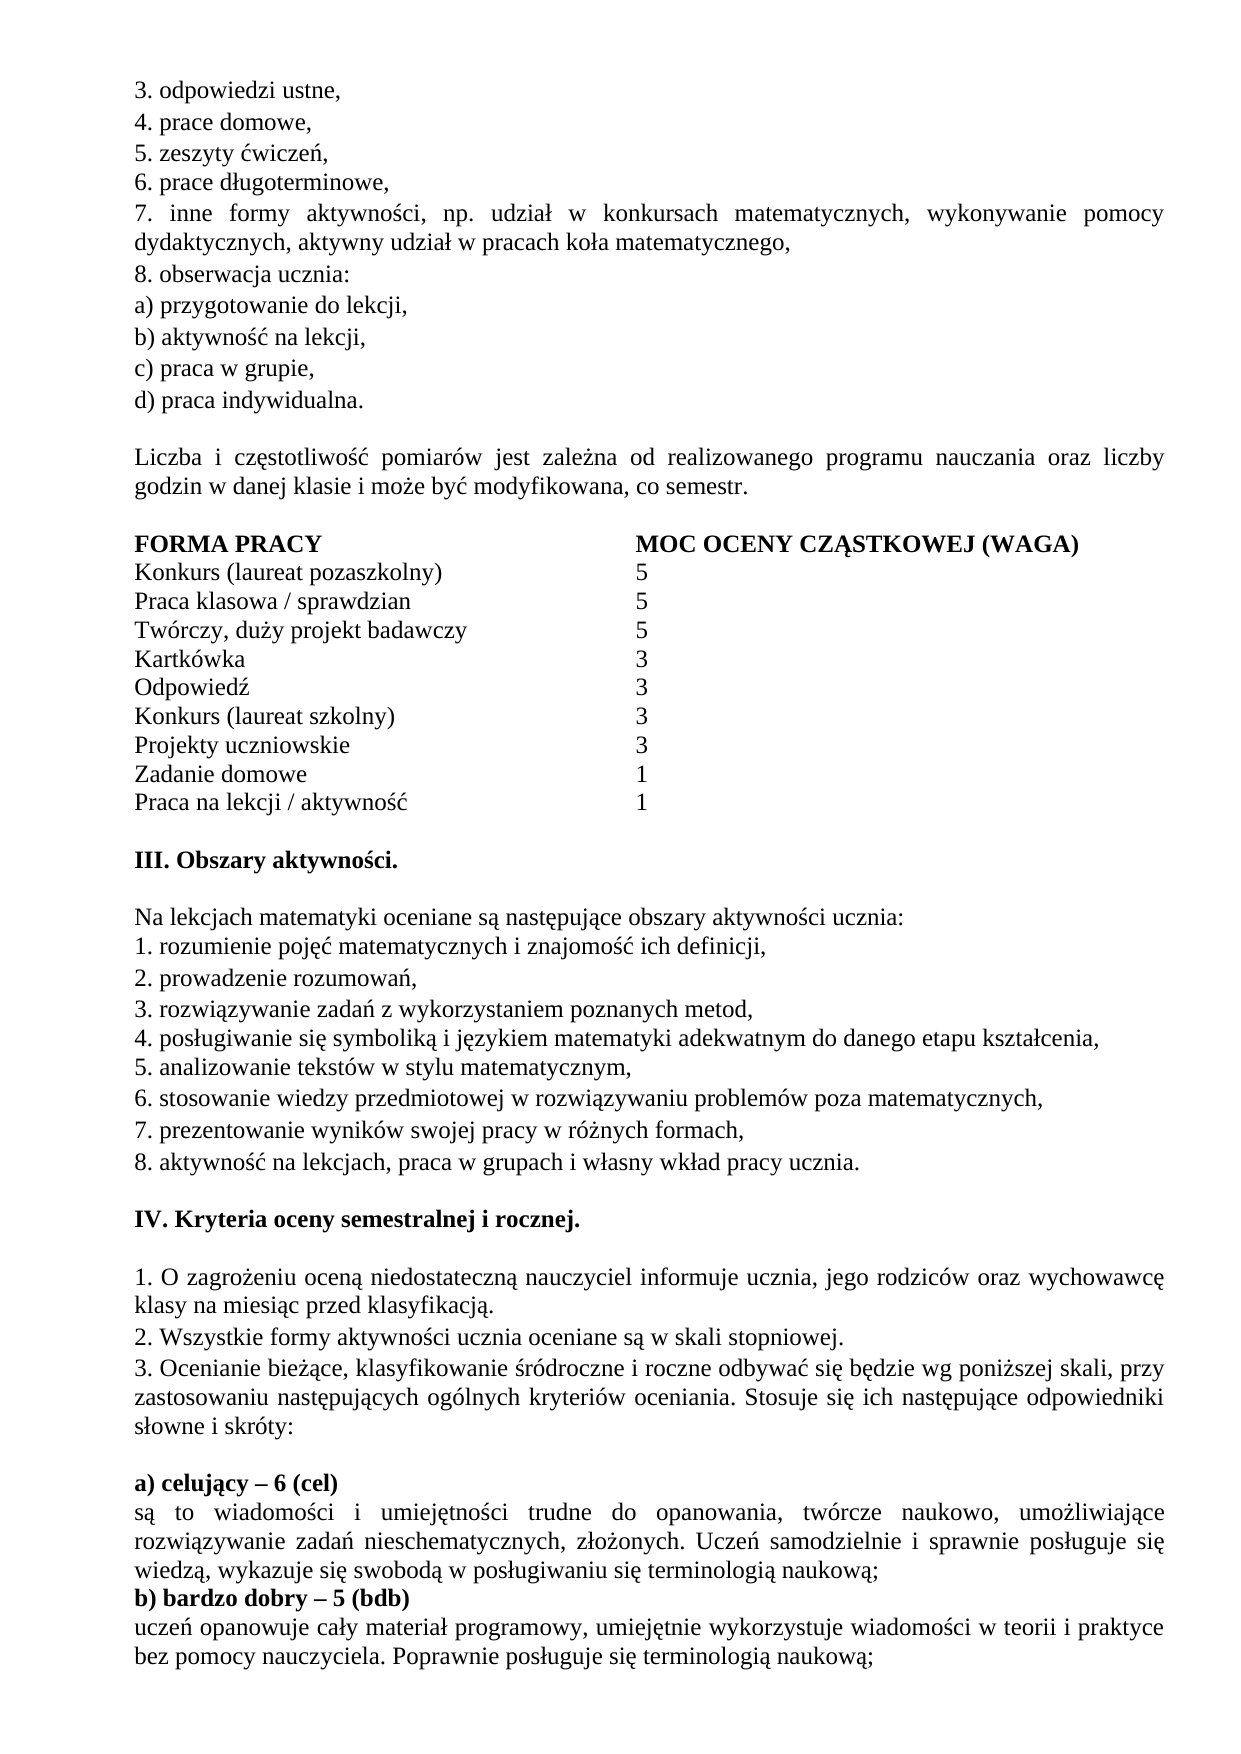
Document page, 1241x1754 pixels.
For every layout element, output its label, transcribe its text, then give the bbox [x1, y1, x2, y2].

text 6. prace długoterminowe, [134, 167, 1165, 196]
text 1. O zagrożeniu oceną niedostateczną nauczyciel informuje ucznia, jego rodziców oraz wychowawcę klasy na miesiąc przed klasyfikacją. [134, 1262, 1165, 1319]
text Liczba i częstotliwość pomiarów jest zależna od realizowanego programu nauczania oraz liczby godzin w danej klasie i może być modyfikowana, co semestr. [134, 442, 1165, 500]
table_cell 3 [624, 644, 1126, 672]
table_cell 5 5 5 [624, 558, 1126, 644]
text są to wiadomości i umiejętności trudne do opanowania, twórcze naukowo, umożliwiające rozwiązywanie zadań nieschematycznych, złożonych. Uczeń samodzielnie i sprawnie posługuje się wiedzą, wykazuje się swobodą w posługiwaniu się terminologią naukową; [134, 1497, 1165, 1583]
text 6. stosowanie wiedzy przedmiotowej w rozwiązywaniu problemów poza matematycznych, [134, 1083, 1165, 1112]
text 3. rozwiązywanie zadań z wykorzystaniem poznanych metod, [134, 994, 1165, 1023]
table_cell Zadanie domowe Praca na lekcji / aktywność [123, 759, 624, 816]
text uczeń opanowuje cały materiał programowy, umiejętnie wykorzystuje wiadomości w teorii i praktyce bez pomocy nauczyciela. Poprawnie posługuje się terminologią naukową; [134, 1612, 1165, 1670]
text a) celujący – 6 (cel) [134, 1468, 1165, 1497]
text 7. prezentowanie wyników swojej pracy w różnych formach, [134, 1115, 1165, 1144]
table_cell Kartkówka [123, 644, 624, 672]
text 8. aktywność na lekcjach, praca w grupach i własny wkład pracy ucznia. [134, 1147, 1165, 1175]
text 1. rozumienie pojęć matematycznych i znajomość ich definicji, [134, 931, 1165, 960]
text b) aktywność na lekcji, [134, 322, 1165, 351]
table_header FORMA PRACY [123, 529, 624, 557]
text a) przygotowanie do lekcji, [134, 290, 1165, 319]
text III. Obszary aktywności. [134, 845, 1165, 874]
table_cell Konkurs (laureat pozaszkolny) Praca klasowa / sprawdzian Twórczy, duży projekt badawczy [123, 558, 624, 644]
table_cell Odpowiedź Konkurs (laureat szkolny) Projekty uczniowskie [123, 673, 624, 759]
table_cell 3 3 3 [624, 673, 1126, 759]
text 7. inne formy aktywności, np. udział w konkursach matematycznych, wykonywanie pomocy dydaktycznych, aktywny udział w pracach koła matematycznego, [134, 198, 1165, 256]
text IV. Kryteria oceny semestralnej i rocznej. [134, 1204, 1165, 1233]
text 2. prowadzenie rozumowań, [134, 963, 1165, 992]
text 3. odpowiedzi ustne, [134, 75, 1165, 104]
text d) praca indywidualna. [134, 385, 1165, 414]
text 2. Wszystkie formy aktywności ucznia oceniane są w skali stopniowej. [134, 1322, 1165, 1351]
text 4. posługiwanie się symboliką i językiem matematyki adekwatnym do danego etapu kształcenia, [134, 1023, 1165, 1052]
text 4. prace domowe, [134, 107, 1165, 135]
text b) bardzo dobry – 5 (bdb) [134, 1583, 1165, 1612]
text c) praca w grupie, [134, 353, 1165, 382]
text Na lekcjach matematyki oceniane są następujące obszary aktywności ucznia: [134, 902, 1165, 931]
text 5. zeszyty ćwiczeń, [134, 138, 1165, 167]
text 8. obserwacja ucznia: [134, 259, 1165, 287]
table_cell 1 1 [624, 759, 1126, 816]
text 3. Ocenianie bieżące, klasyfikowanie śródroczne i roczne odbywać się będzie wg poniższej skali, przy zastosowaniu następujących ogólnych kryteriów oceniania. Stosuje się ich następujące odpowiedniki słowne i skróty: [134, 1353, 1165, 1440]
table_header MOC OCENY CZĄSTKOWEJ (WAGA) [624, 529, 1126, 557]
text 5. analizowanie tekstów w stylu matematycznym, [134, 1052, 1165, 1081]
